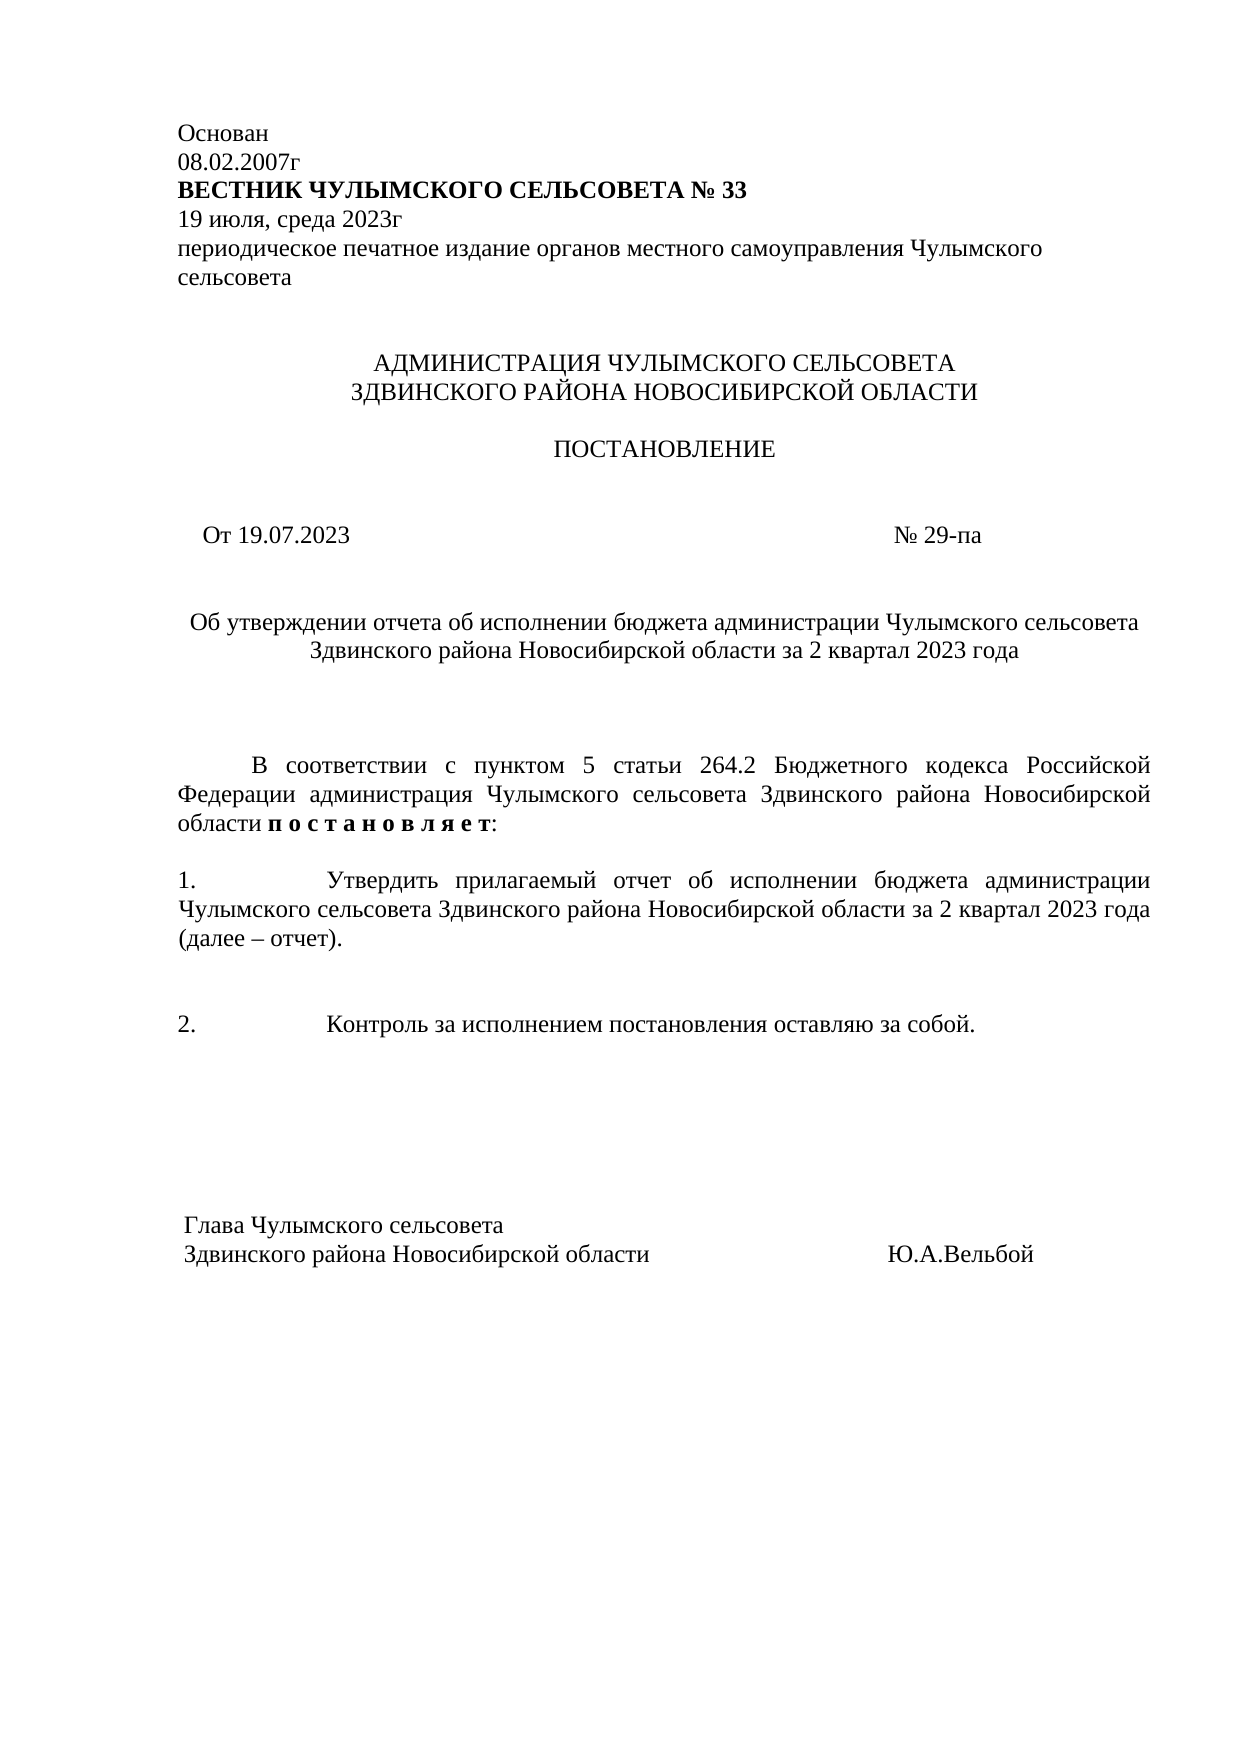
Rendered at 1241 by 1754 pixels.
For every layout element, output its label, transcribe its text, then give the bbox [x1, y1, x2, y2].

text ВЕСТНИК ЧУЛЫМСКОГО СЕЛЬСОВЕТА № 33 [177, 176, 1152, 204]
text От 19.07.2023 № 29-па [177, 521, 1152, 549]
list Контроль за исполнением постановления оставляю за собой. [177, 1009, 1152, 1038]
text Здвинского района Новосибирской области Ю.А.Вельбой [177, 1239, 1152, 1268]
text Основан [177, 118, 1152, 147]
text В соответствии с пунктом 5 статьи 264.2 Бюджетного кодекса Российской Федерации администрация Чулымского сельсовета Здвинского района Новосибирской области п о с т а н о в л я е т: [177, 751, 1152, 837]
text ЗДВИНСКОГО РАЙОНА НОВОСИБИРСКОЙ ОБЛАСТИ [177, 377, 1152, 406]
text ПОСТАНОВЛЕНИЕ [177, 434, 1152, 463]
text 19 июля, среда 2023г [177, 204, 1152, 233]
text Об утверждении отчета об исполнении бюджета администрации Чулымского сельсовета Здвинского района Новосибирской области за 2 квартал 2023 года [177, 607, 1152, 664]
text 08.02.2007г [177, 147, 1152, 176]
text АДМИНИСТРАЦИЯ ЧУЛЫМСКОГО СЕЛЬСОВЕТА [177, 348, 1152, 377]
text периодическое печатное издание органов местного самоуправления Чулымского сельсовета [177, 233, 1152, 291]
list Утвердить прилагаемый отчет об исполнении бюджета администрации Чулымского сельсовета Здвинского района Новосибирской области за 2 квартал 2023 года (далее – отчет). [177, 866, 1152, 952]
text Глава Чулымского сельсовета [177, 1211, 1152, 1239]
